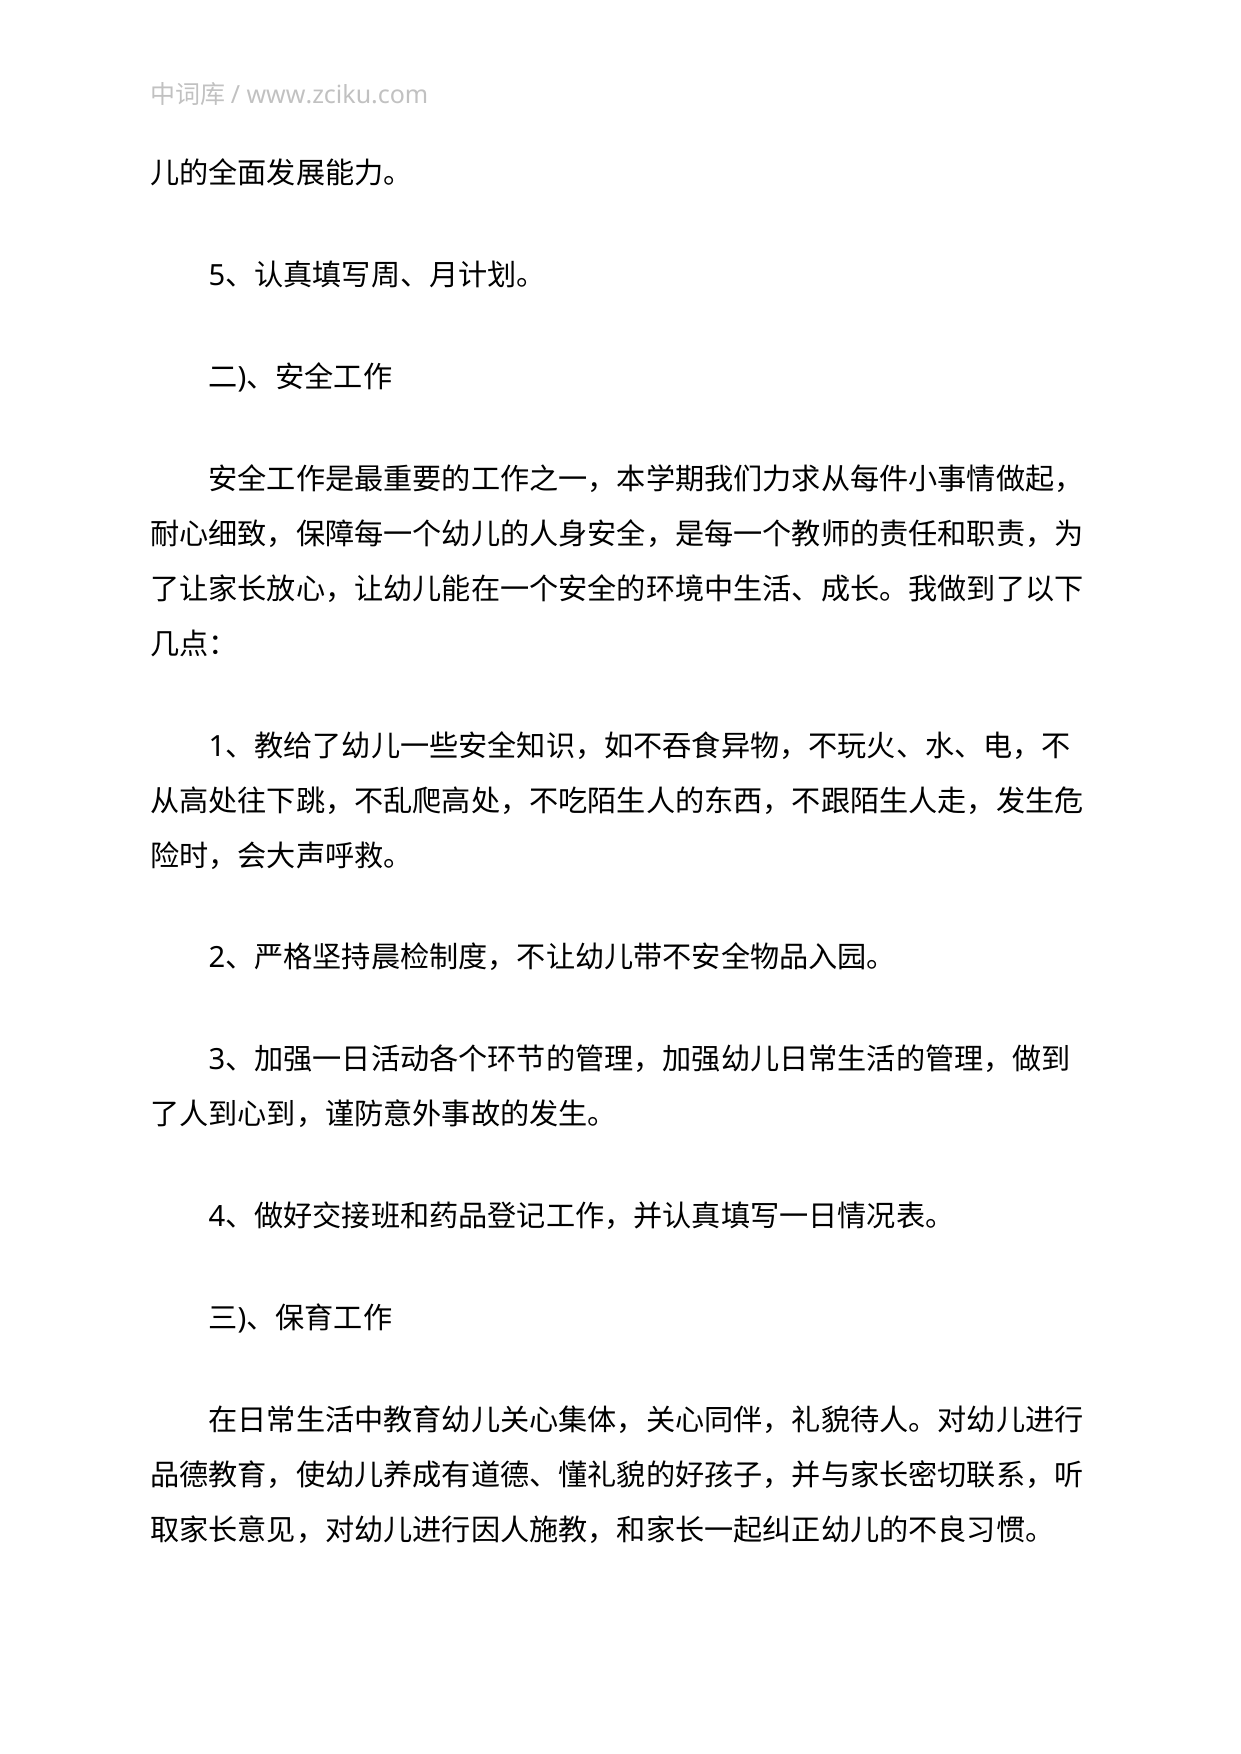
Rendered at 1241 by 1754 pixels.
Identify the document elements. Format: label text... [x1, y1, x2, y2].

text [150, 150, 1090, 192]
text 4、做好交接班和药品登记工作，并认真填写一日情况表。 [150, 1193, 1090, 1235]
text 1、教给了幼儿一些安全知识，如不吞食异物，不玩火、水、电，不从高处往下跳，不乱爬高处，不吃陌生人的东西，不跟陌生人走，发生危险时，会大声呼救。 [150, 722, 1090, 874]
text 三)、保育工作 [150, 1294, 1090, 1337]
text 5、认真填写周、月计划。 [150, 252, 1090, 294]
text 安全工作是最重要的工作之一，本学期我们力求从每件小事情做起，耐心细致，保障每一个幼儿的人身安全，是每一个教师的责任和职责，为了让家长放心，让幼儿能在一个安全的环境中生活、成长。我做到了以下几点： [150, 456, 1090, 663]
text 2、严格坚持晨检制度，不让幼儿带不安全物品入园。 [150, 934, 1090, 976]
text 在日常生活中教育幼儿关心集体，关心同伴，礼貌待人。对幼儿进行品德教育，使幼儿养成有道德、懂礼貌的好孩子，并与家长密切联系，听取家长意见，对幼儿进行因人施教，和家长一起纠正幼儿的不良习惯。 [150, 1397, 1090, 1549]
text 3、加强一日活动各个环节的管理，加强幼儿日常生活的管理，做到了人到心到，谨防意外事故的发生。 [150, 1036, 1090, 1133]
text 二)、安全工作 [150, 354, 1090, 396]
